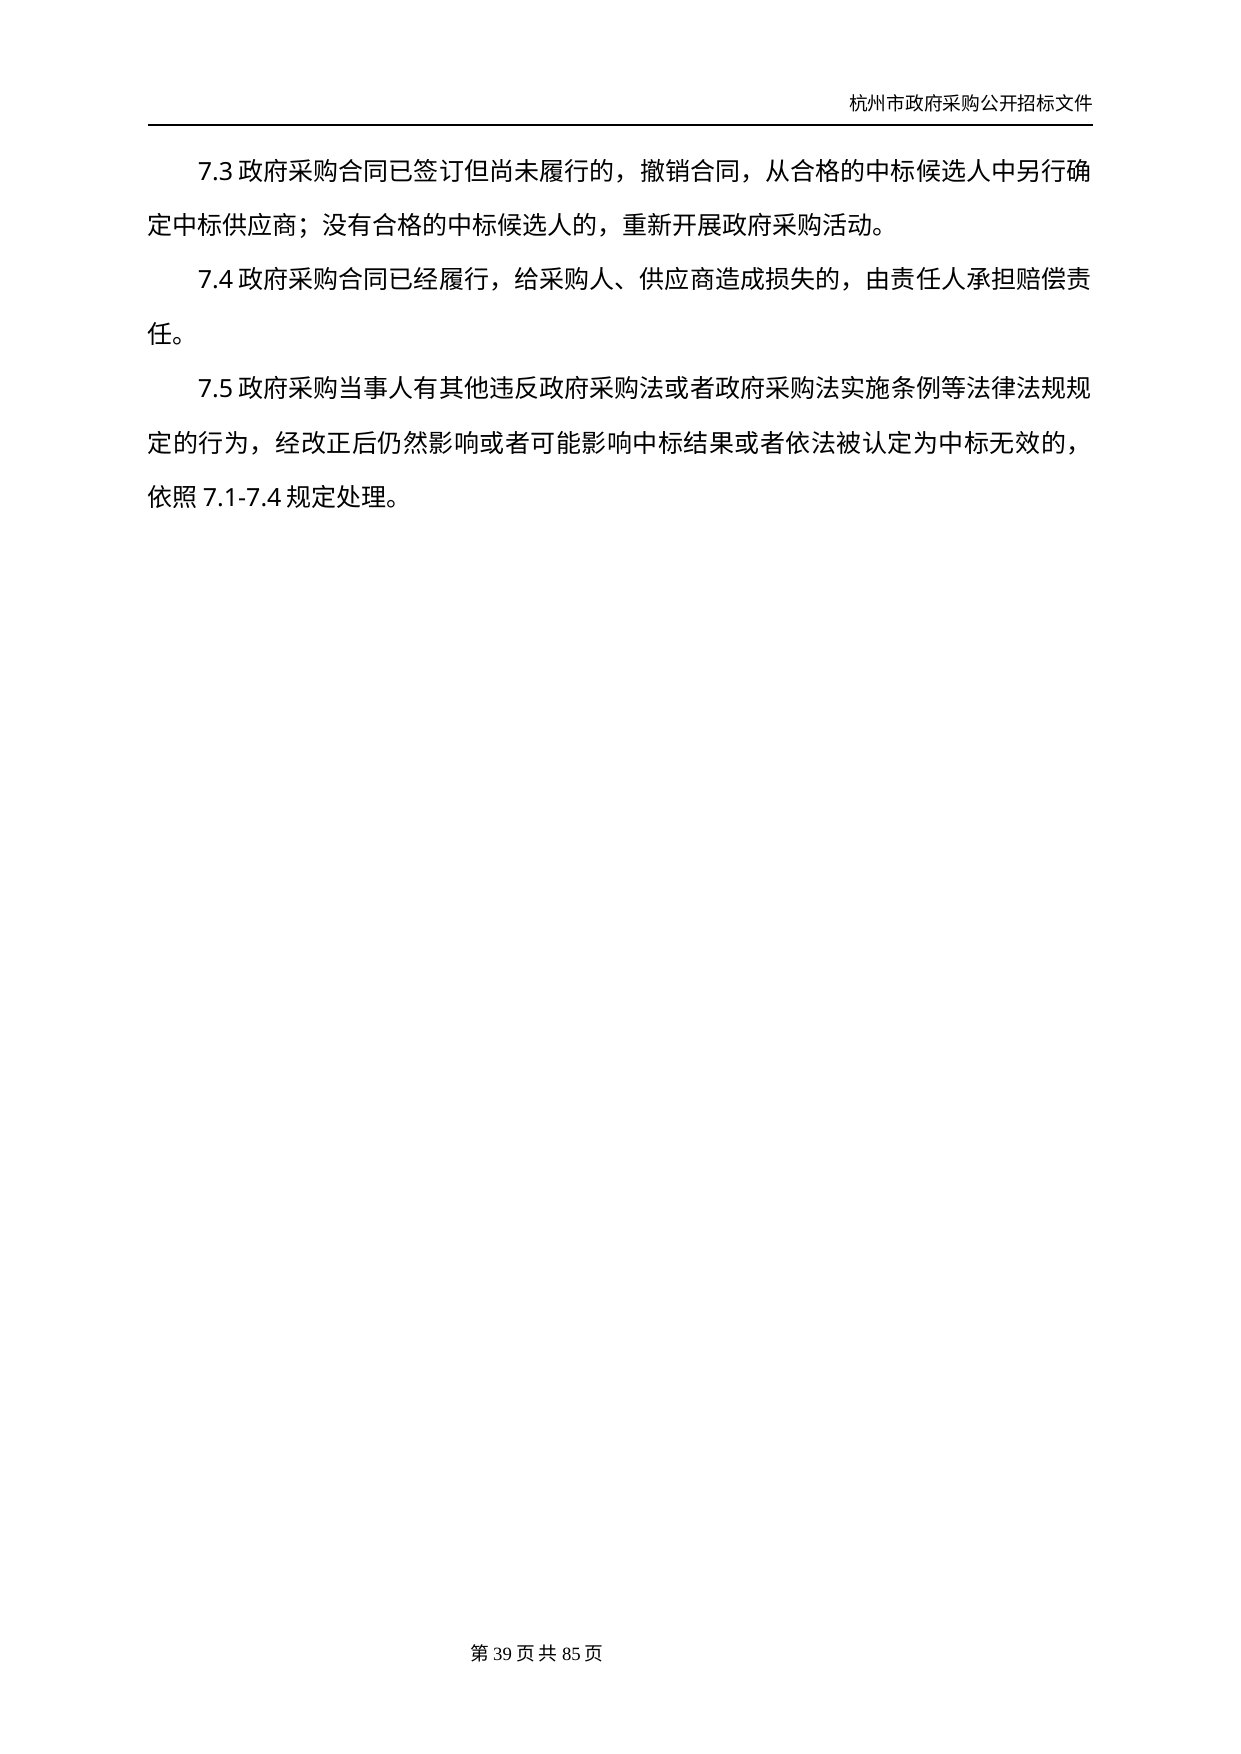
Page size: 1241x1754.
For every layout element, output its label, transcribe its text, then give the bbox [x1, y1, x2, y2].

text 7.3政府采购合同已签订但尚未履行的，撤销合同，从合格的中标候选人中另行确定中标供应商；没有合格的中标候选人的，重新开展政府采购活动。 [148, 151, 1093, 242]
text 7.5政府采购当事人有其他违反政府采购法或者政府采购法实施条例等法律法规规定的行为，经改正后仍然影响或者可能影响中标结果或者依法被认定为中标无效的，依照7.1-7.4规定处理。 [148, 369, 1093, 514]
text 7.4政府采购合同已经履行，给采购人、供应商造成损失的，由责任人承担赔偿责任。 [148, 260, 1093, 351]
